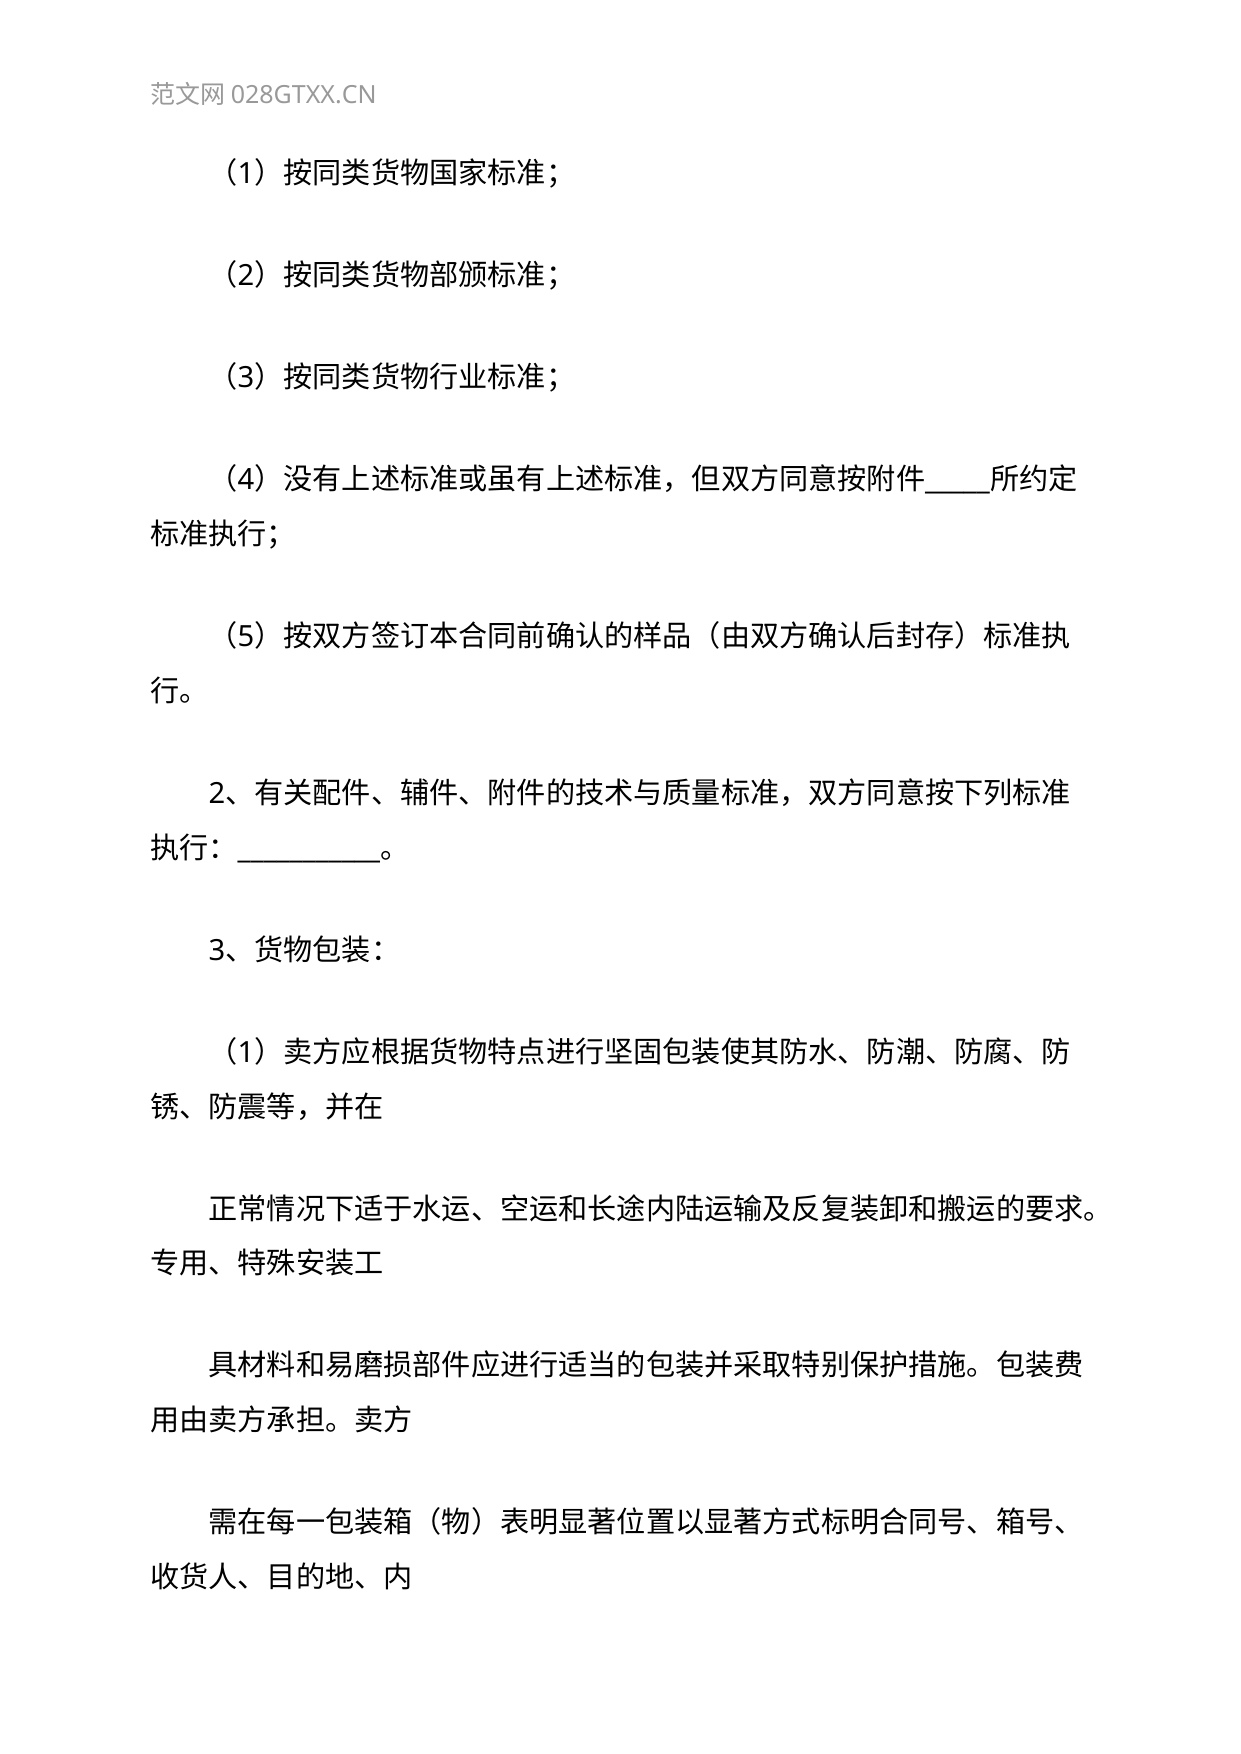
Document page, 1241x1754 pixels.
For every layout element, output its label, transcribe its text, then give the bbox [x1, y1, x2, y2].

text 具材料和易磨损部件应进行适当的包装并采取特别保护措施。包装费用由卖方承担。卖方 [150, 1342, 1090, 1439]
text （1）卖方应根据货物特点进行坚固包装使其防水、防潮、防腐、防锈、防震等，并在 [150, 1028, 1090, 1126]
text （3）按同类货物行业标准； [150, 354, 1090, 396]
text 需在每一包装箱（物）表明显著位置以显著方式标明合同号、箱号、收货人、目的地、内 [150, 1498, 1090, 1596]
text 2、有关配件、辅件、附件的技术与质量标准，双方同意按下列标准执行：___________。 [150, 769, 1090, 867]
text （4）没有上述标准或虽有上述标准，但双方同意按附件_____所约定标准执行； [150, 456, 1090, 553]
text （1）按同类货物国家标准； [150, 150, 1090, 192]
text 3、货物包装： [150, 926, 1090, 969]
text （2）按同类货物部颁标准； [150, 252, 1090, 294]
text 正常情况下适于水运、空运和长途内陆运输及反复装卸和搬运的要求。专用、特殊安装工 [150, 1185, 1090, 1282]
text （5）按双方签订本合同前确认的样品（由双方确认后封存）标准执行。 [150, 613, 1090, 710]
